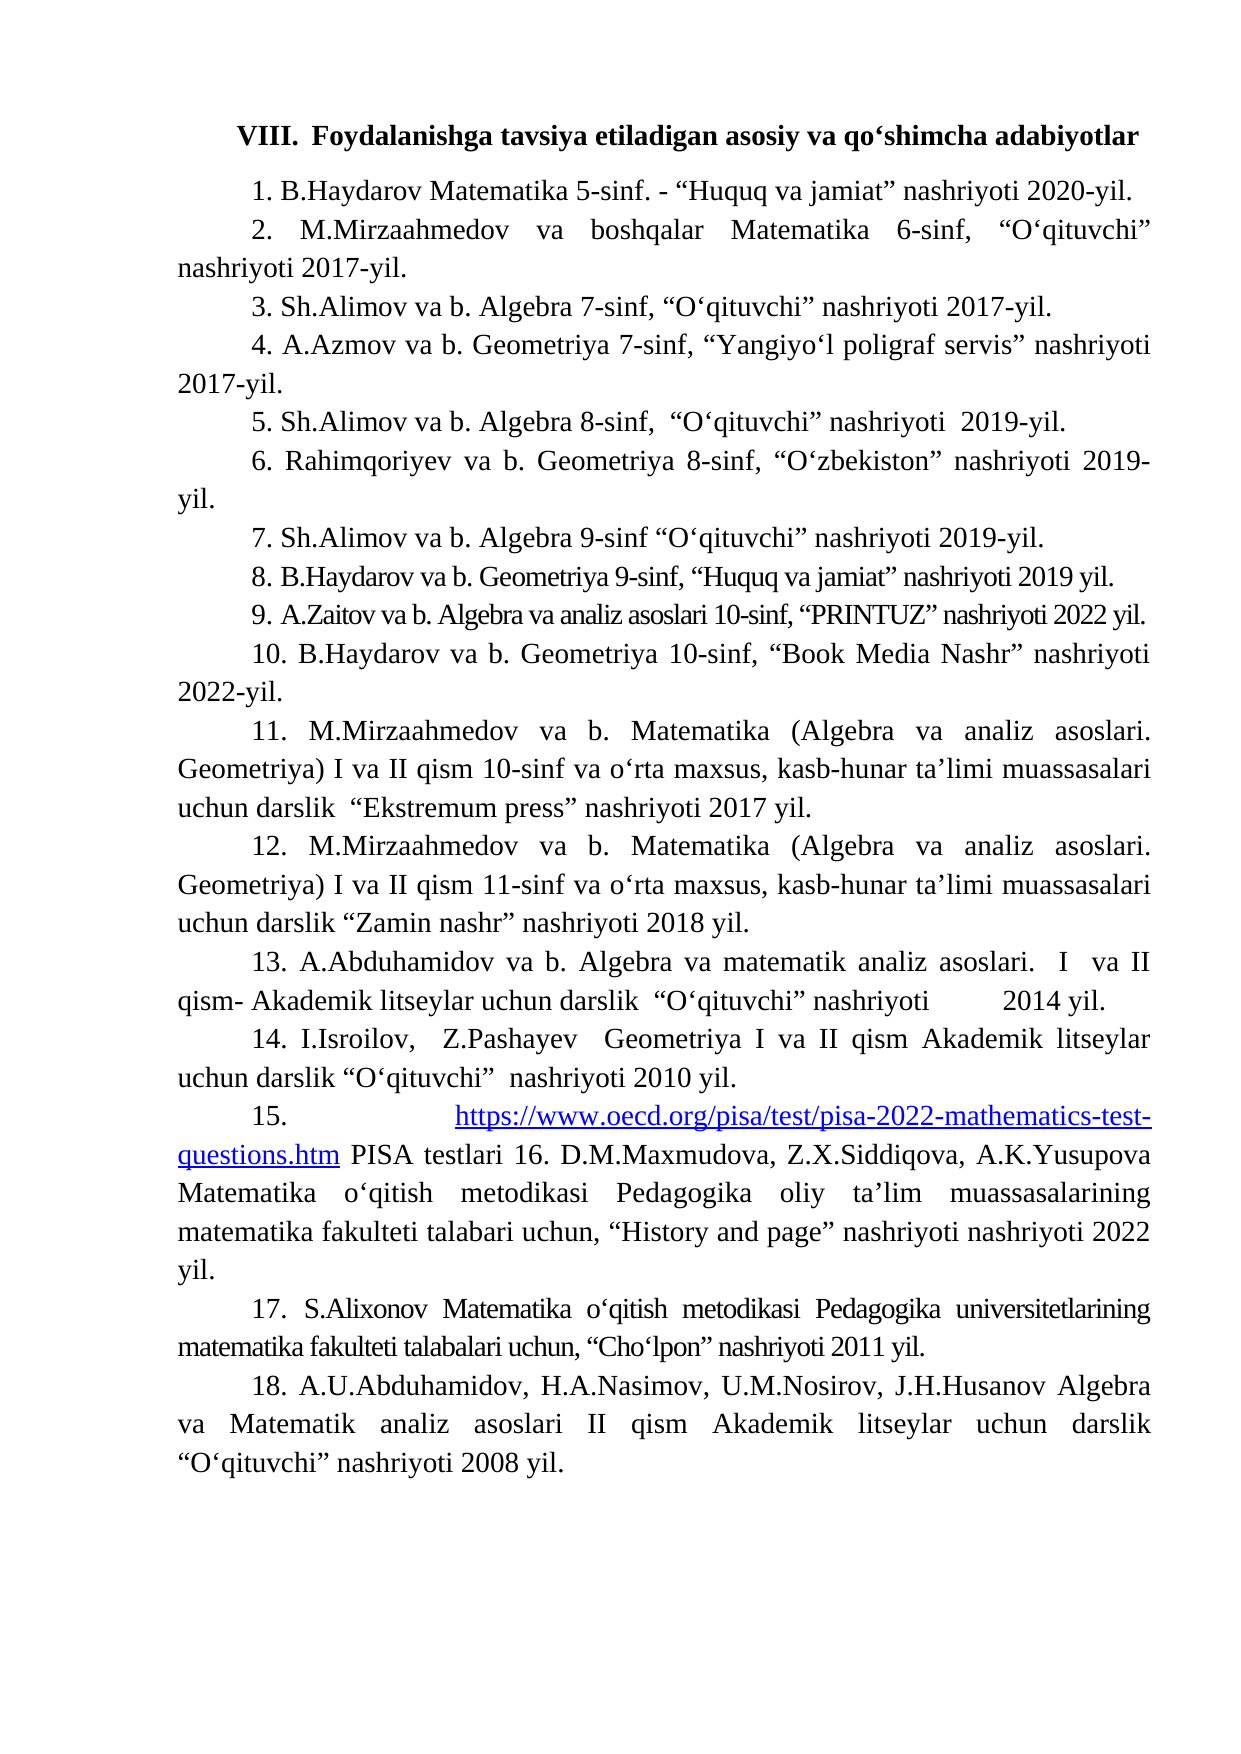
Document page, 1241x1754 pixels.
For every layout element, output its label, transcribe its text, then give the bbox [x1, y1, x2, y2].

text 11. M.Mirzaahmedov va b. Matematika (Algebra va analiz asoslari. Geometriya) I va II qism 10-sinf va o‘rta maxsus, kasb-hunar ta’limi muassasalari uchun darslik “Ekstremum press” nashriyoti 2017 yil. [177, 713, 1152, 823]
text 5. Sh.Alimov va b. Algebra 8-sinf, “O‘qituvchi” nashriyoti 2019-yil. [177, 404, 1152, 438]
text 6. Rahimqoriyev va b. Geometriya 8-sinf, “O‘zbekiston” nashriyoti 2019-yil. [177, 443, 1152, 515]
text 4. A.Azmov va b. Geometriya 7-sinf, “Yangiyo‘l poligraf servis” nashriyoti 2017-yil. [177, 327, 1152, 399]
list Foydalanishga tavsiya etiladigan asosiy va qo‘shimcha adabiyotlar [236, 118, 1152, 152]
text 17. S.Alixonov Matematika o‘qitish metodikasi Pedagogika universitetlarining matematika fakulteti talabalari uchun, “Cho‘lpon” nashriyoti 2011 yil. [177, 1291, 1152, 1363]
text 10. B.Haydarov va b. Geometriya 10-sinf, “Book Media Nashr” nashriyoti 2022-yil. [177, 636, 1152, 708]
text 1. B.Haydarov Matematika 5-sinf. - “Huquq va jamiat” nashriyoti 2020-yil. [177, 173, 1152, 207]
text 8. B.Haydarov va b. Geometriya 9-sinf, “Huquq va jamiat” nashriyoti 2019 yil. [177, 559, 1152, 592]
text 18. A.U.Abduhamidov, H.A.Nasimov, U.M.Nosirov, J.H.Husanov Algebra va Matematik analiz asoslari II qism Akademik litseylar uchun darslik “O‘qituvchi” nashriyoti 2008 yil. [177, 1368, 1152, 1479]
text 15. https://www.oecd.org/pisa/test/pisa-2022-mathematics-test-questions.htm PISA testlari 16. D.M.Maxmudova, Z.X.Siddiqova, A.K.Yusupova Matematika o‘qitish metodikasi Pedagogika oliy ta’lim muassasalarining matematika fakulteti talabari uchun, “History and page” nashriyoti nashriyoti 2022 yil. [177, 1098, 1152, 1286]
text 13. A.Abduhamidov va b. Algebra va matematik analiz asoslari. I va II qism- Akademik litseylar uchun darslik “O‘qituvchi” nashriyoti 2014 yil. [177, 944, 1152, 1016]
text 3. Sh.Alimov va b. Algebra 7-sinf, “O‘qituvchi” nashriyoti 2017-yil. [177, 289, 1152, 322]
text 12. M.Mirzaahmedov va b. Matematika (Algebra va analiz asoslari. Geometriya) I va II qism 11-sinf va o‘rta maxsus, kasb-hunar ta’limi muassasalari uchun darslik “Zamin nashr” nashriyoti 2018 yil. [177, 828, 1152, 939]
text 9. A.Zaitov va b. Algebra va analiz asoslari 10-sinf, “PRINTUZ” nashriyoti 2022 yil. [177, 597, 1152, 631]
text 7. Sh.Alimov va b. Algebra 9-sinf “O‘qituvchi” nashriyoti 2019-yil. [177, 520, 1152, 554]
text 14. I.Isroilov, Z.Pashayev Geometriya I va II qism Akademik litseylar uchun darslik “O‘qituvchi” nashriyoti 2010 yil. [177, 1021, 1152, 1093]
text 2. M.Mirzaahmedov va boshqalar Matematika 6-sinf, “O‘qituvchi” nashriyoti 2017-yil. [177, 212, 1152, 284]
